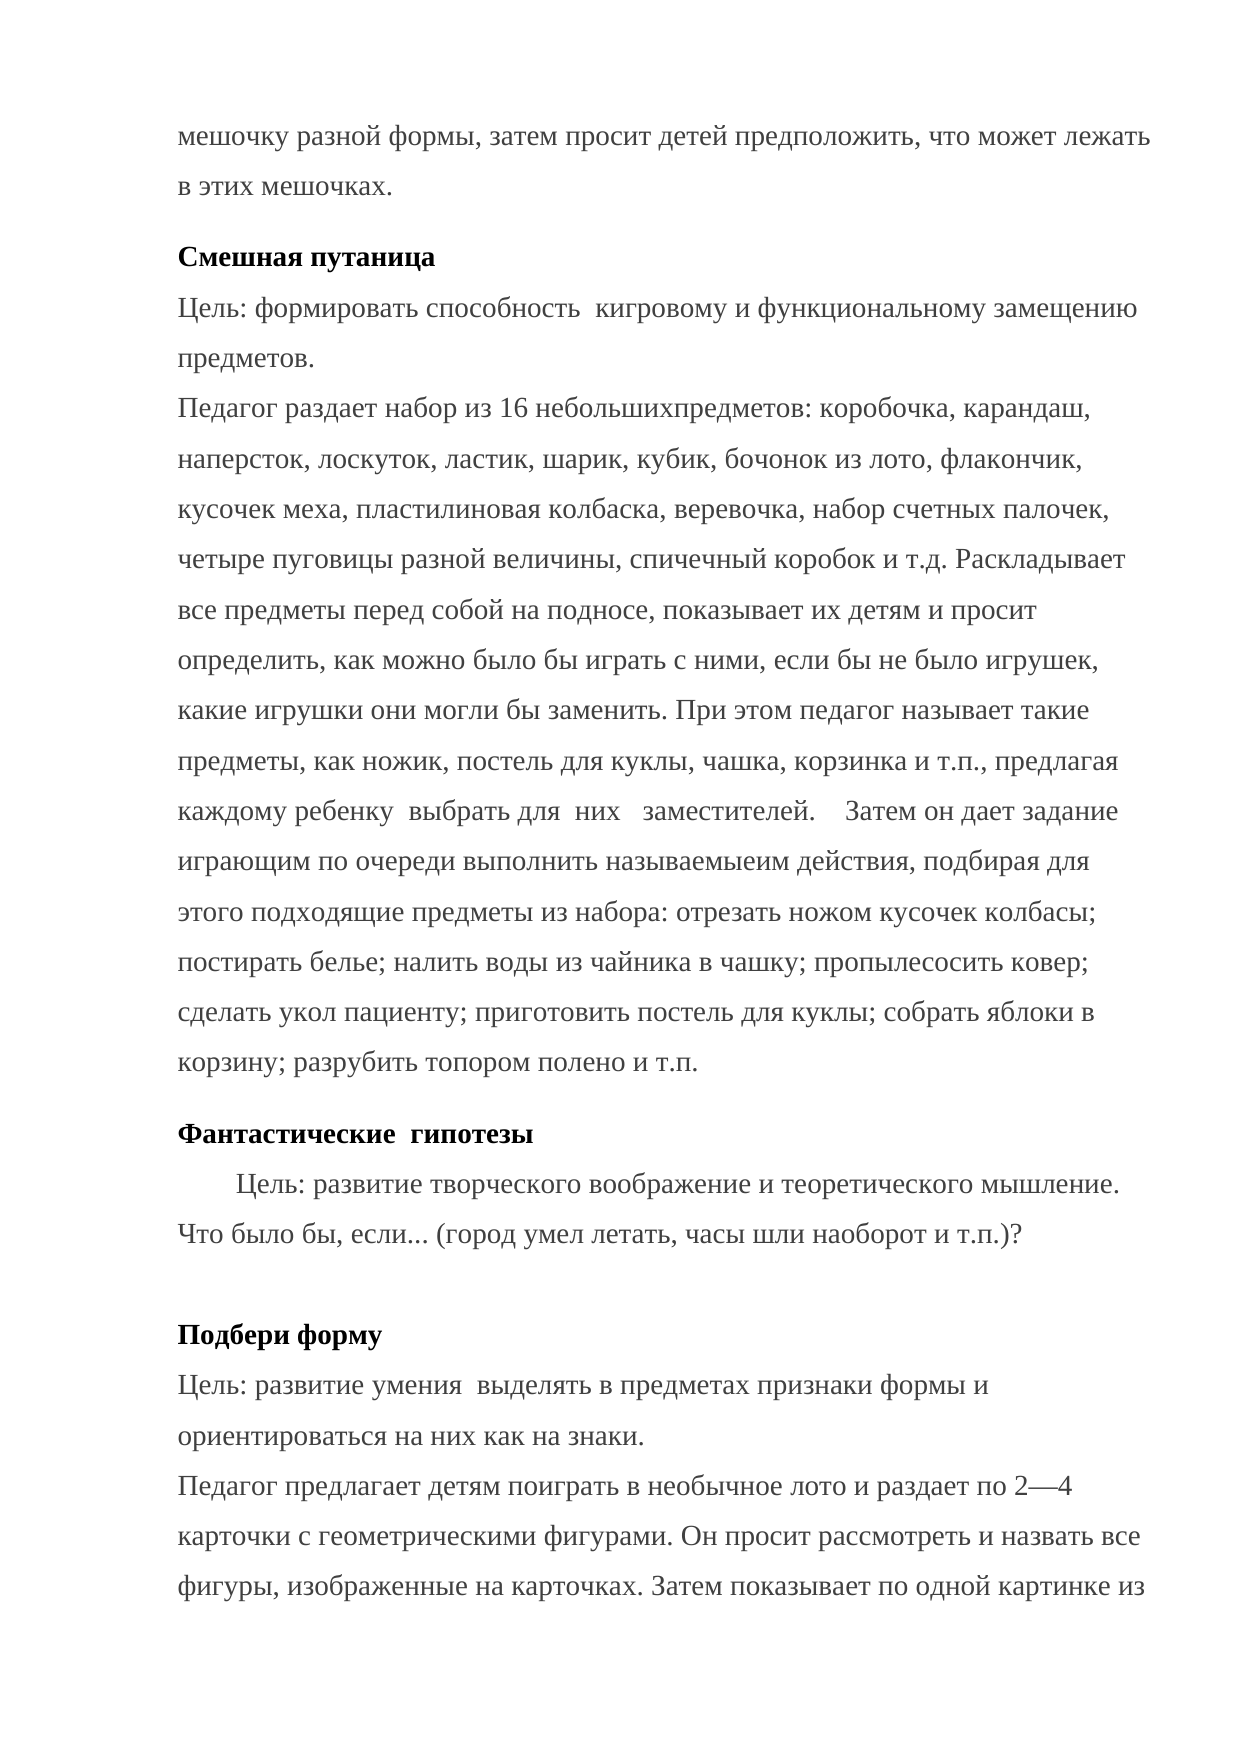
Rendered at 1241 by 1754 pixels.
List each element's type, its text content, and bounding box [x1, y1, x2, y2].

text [177, 118, 1152, 202]
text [177, 1116, 1152, 1602]
text Смешная путаница Цель: формировать способность кигровому и функциональному замещению предметов. Педагог раздает набор из 16 небольшихпредметов: коробочка, карандаш, наперсток, лоскуток, ластик, шарик, кубик, бочонок из лото, флакончик, кусочек меха, пластилиновая колбаска, веревочка, набор счетных палочек, четыре пуговицы разной величины, спичечный коробок и т.д. Раскладывает все предметы перед собой на подносе, показывает их детям и просит определить, как можно было бы играть с ними, если бы не было игрушек, какие игрушки они могли бы заменить. При этом педагог называет такие предметы, как ножик, постель для куклы, чашка, корзинка и т.п., предлагая каждому ребенку выбрать для них заместителей. Затем он дает задание играющим по очереди выполнить называемыеим действия, подбирая для этого подходящие предметы из набора: отрезать ножом кусочек колбасы; постирать белье; налить воды из чайника в чашку; пропылесосить ковер; сделать укол пациенту; приготовить постель для куклы; собрать яблоки в корзину; разрубить топором полено и т.п. [177, 239, 1152, 1078]
